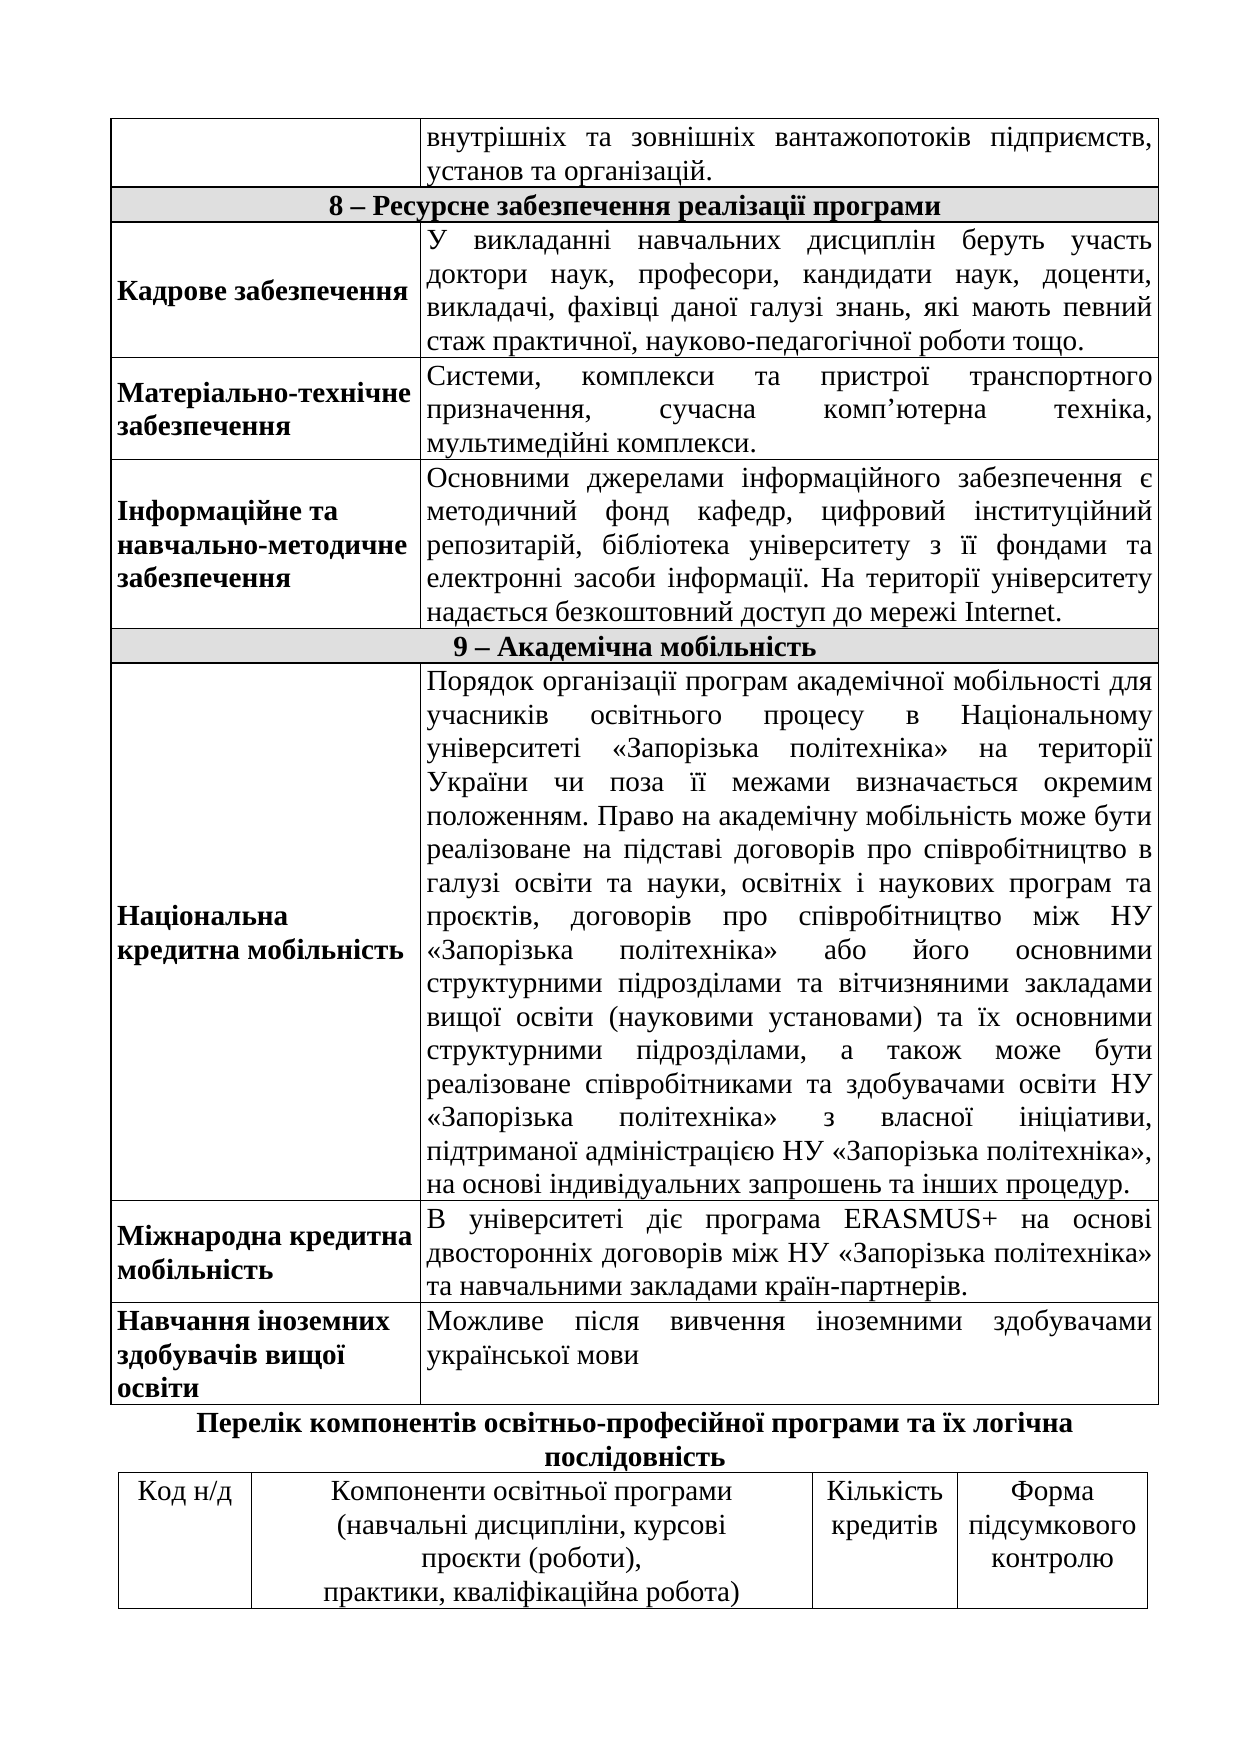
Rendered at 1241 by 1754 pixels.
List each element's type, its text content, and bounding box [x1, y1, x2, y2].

text Перелік компонентів освітньо-професійної програми та їх логічна послідовність [118, 1405, 1152, 1472]
table_cell Можливе після вивчення іноземними здобувачами української мови [421, 1303, 1158, 1404]
table_cell Міжнародна кредитна мобільність [112, 1201, 420, 1302]
table_header Форма підсумкового контролю [958, 1473, 1147, 1607]
table_cell Навчання іноземних здобувачів вищої освіти [112, 1303, 420, 1404]
table_header Компоненти освітньої програми (навчальні дисципліни, курсові проєкти (роботи), практики, кваліфікаційна робота) [252, 1473, 812, 1607]
table_cell У викладанні навчальних дисциплін беруть участь доктори наук, професори, кандидати наук, доценти, викладачі, фахівці даної галузі знань, які мають певний стаж практичної, науково-педагогічної роботи тощо. [421, 223, 1158, 357]
table_cell 9 – Академічна мобільність [112, 629, 1158, 662]
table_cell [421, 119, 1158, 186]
table_cell [112, 119, 420, 186]
table_header Код н/д [119, 1473, 251, 1607]
table_cell Системи, комплекси та пристрої транспортного призначення, сучасна комп’ютерна техніка, мультимедійні комплекси. [421, 358, 1158, 458]
table_cell Інформаційне та навчально-методичне забезпечення [112, 460, 420, 627]
table_header Кількість кредитів [813, 1473, 957, 1607]
table_cell 8 – Ресурсне забезпечення реалізації програми [112, 188, 1158, 221]
table_cell Матеріально-технічне забезпечення [112, 358, 420, 458]
table_cell В університеті діє програма ERASMUS+ на основі двосторонніх договорів між НУ «Запорізька політехніка» та навчальними закладами країн-партнерів. [421, 1201, 1158, 1302]
table_cell Кадрове забезпечення [112, 223, 420, 357]
table_cell Порядок організації програм академічної мобільності для учасників освітнього процесу в Національному університеті «Запорізька політехніка» на території України чи поза її межами визначається окремим положенням. Право на академічну мобільність може бути реалізоване на підставі договорів про співробітництво в галузі освіти та науки, освітніх і наукових програм та проєктів, договорів про співробітництво між НУ «Запорізька політехніка» або його основними структурними підрозділами та вітчизняними закладами вищої освіти (науковими установами) та їх основними структурними підрозділами, а також може бути реалізоване співробітниками та здобувачами освіти НУ «Запорізька політехніка» з власної ініціативи, підтриманої адміністрацією НУ «Запорізька політехніка», на основі індивідуальних запрошень та інших процедур. [421, 664, 1158, 1200]
table_cell Національна кредитна мобільність [112, 664, 420, 1200]
table_cell Основними джерелами інформаційного забезпечення є методичний фонд кафедр, цифровий інституційний репозитарій, бібліотека університету з її фондами та електронні засоби інформації. На території університету надається безкоштовний доступ до мережі Internet. [421, 460, 1158, 627]
